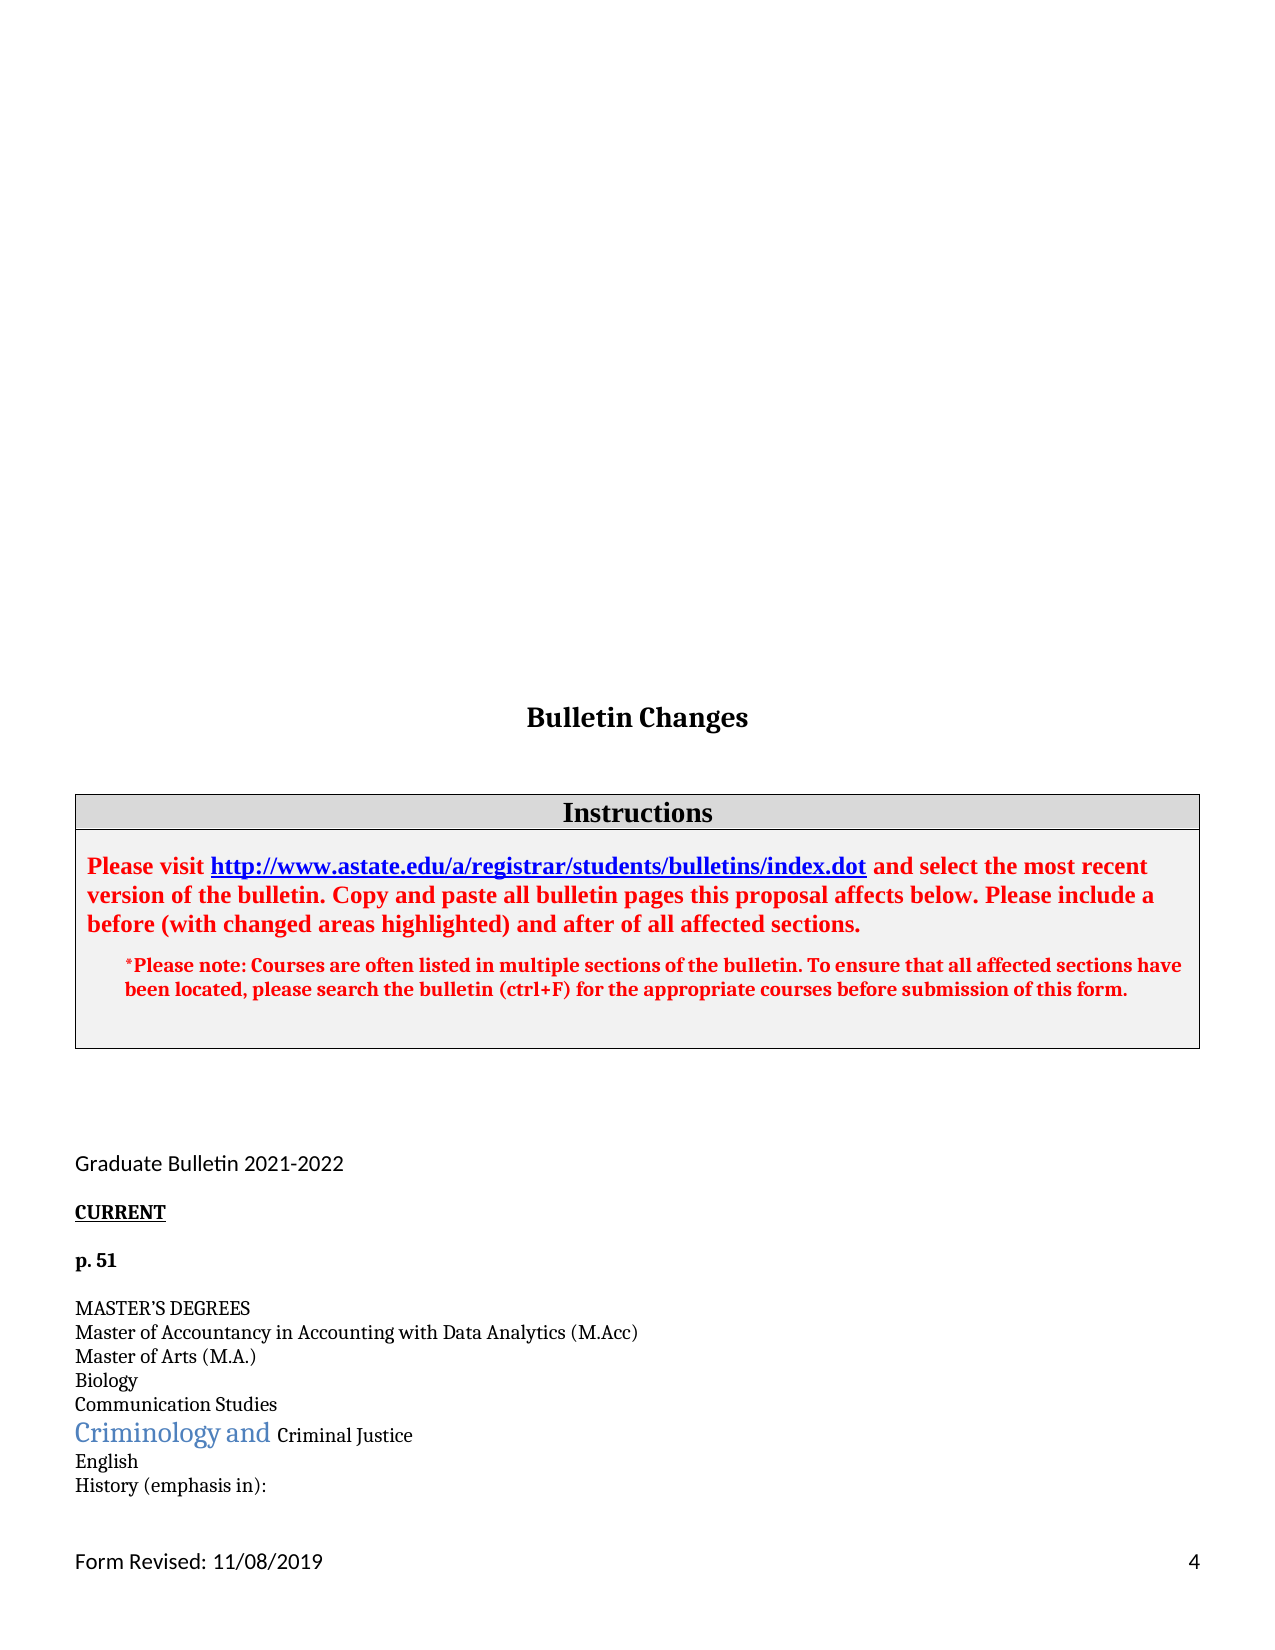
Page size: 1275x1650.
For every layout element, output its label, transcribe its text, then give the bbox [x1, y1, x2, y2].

table_header Instructions [76, 795, 1199, 828]
text Bulletin Changes [75, 701, 1200, 734]
table_cell Please visit http://www.astate.edu/a/registrar/students/bulletins/index.dot and select the most recent version of the bulletin. Copy and paste all bulletin pages this proposal affects below. Please include a before (with changed areas highlighted) and after of all affected sections. *Please note: Courses are often listed in multiple sections of the bulletin. To ensure that all affected sections have been located, please search the bulletin (ctrl+F) for the appropriate courses before submission of this form. [76, 830, 1199, 1048]
